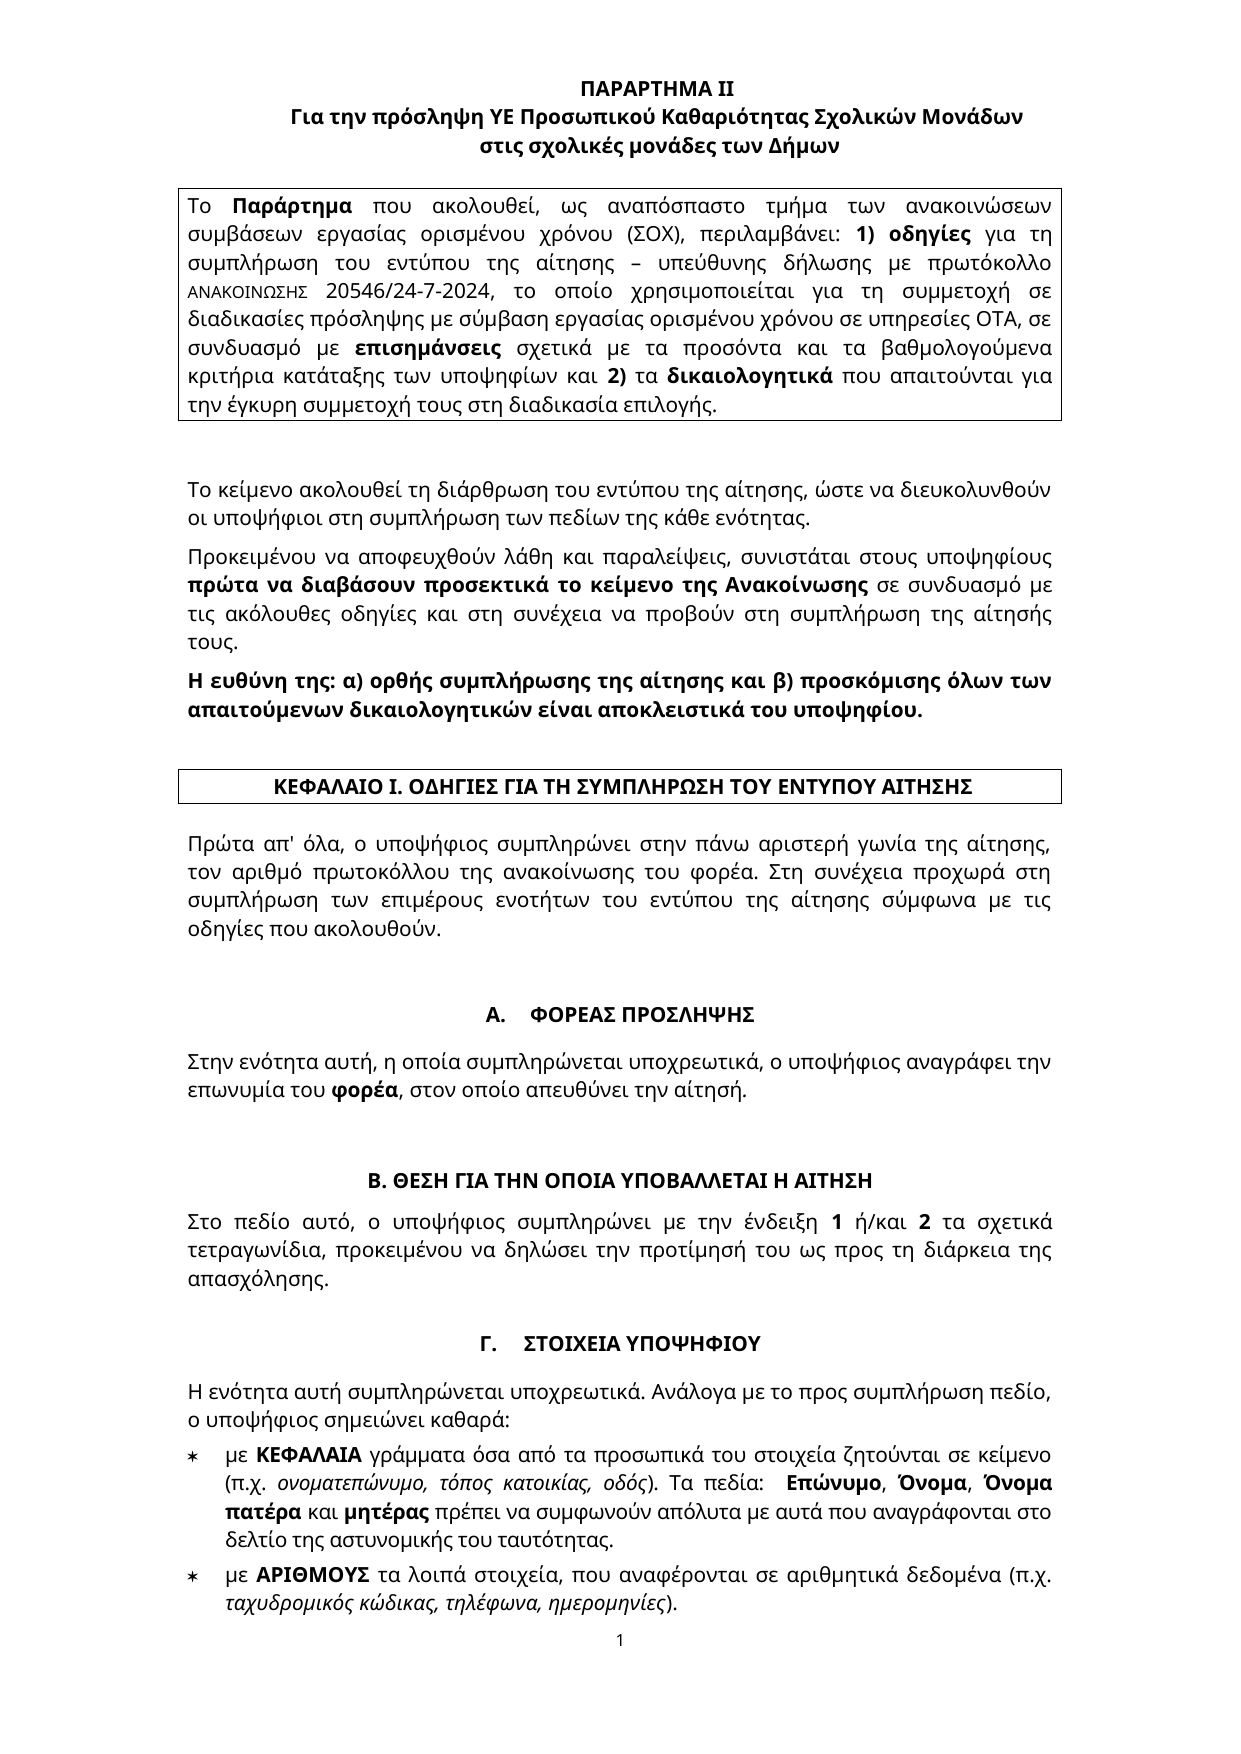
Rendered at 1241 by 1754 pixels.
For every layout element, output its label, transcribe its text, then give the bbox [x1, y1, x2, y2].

text Α. ΦΟΡΕΑΣ ΠΡΟΣΛΗΨΗΣ [187, 1000, 1053, 1028]
list με ΚΕΦΑΛΑΙΑ γράμματα όσα από τα προσωπικά του στοιχεία ζητούνται σε κείμενο (π.χ. ονοματεπώνυμο, τόπος κατοικίας, οδός). Τα πεδία: Επώνυμο, Όνομα, Όνομα πατέρα και μητέρας πρέπει να συμφωνούν απόλυτα με αυτά που αναγράφονται στο δελτίο της αστυνομικής του ταυτότητας. [187, 1440, 1053, 1554]
text Προκειμένου να αποφευχθούν λάθη και παραλείψεις, συνιστάται στους υποψηφίους πρώτα να διαβάσουν προσεκτικά το κείμενο της Ανακοίνωσης σε συνδυασμό με τις ακόλουθες οδηγίες και στη συνέχεια να προβούν στη συμπλήρωση της αίτησής τους. [187, 542, 1053, 656]
text ΠΑΡΑΡΤΗΜΑ II [261, 74, 1053, 102]
text στις σχολικές μονάδες των Δήμων [261, 131, 1053, 159]
text Για την πρόσληψη ΥΕ Προσωπικού Καθαριότητας Σχολικών Μονάδων [261, 102, 1053, 131]
text Πρώτα απ' όλα, ο υποψήφιος συμπληρώνει στην πάνω αριστερή γωνία της αίτησης, τον αριθμό πρωτοκόλλου της ανακοίνωσης του φορέα. Στη συνέχεια προχωρά στη συμπλήρωση των επιμέρους ενοτήτων του εντύπου της αίτησης σύμφωνα με τις οδηγίες που ακολουθούν. [187, 829, 1053, 942]
list με ΑΡΙΘΜΟΥΣ τα λοιπά στοιχεία, που αναφέρονται σε αριθμητικά δεδομένα (π.χ. ταχυδρομικός κώδικας, τηλέφωνα, ημερομηνίες). [187, 1560, 1053, 1617]
text Η ενότητα αυτή συμπληρώνεται υποχρεωτικά. Ανάλογα με το προς συμπλήρωση πεδίο, ο υποψήφιος σημειώνει καθαρά: [187, 1377, 1053, 1434]
text Στο πεδίο αυτό, ο υποψήφιος συμπληρώνει με την ένδειξη 1 ή/και 2 τα σχετικά τετραγωνίδια, προκειμένου να δηλώσει την προτίμησή του ως προς τη διάρκεια της απασχόλησης. [187, 1207, 1053, 1292]
text Β. ΘΕΣΗ ΓΙΑ ΤΗΝ ΟΠΟΙΑ ΥΠΟΒΑΛΛΕΤΑΙ Η ΑΙΤΗΣΗ [187, 1166, 1053, 1194]
text Στην ενότητα αυτή, η οποία συμπληρώνεται υποχρεωτικά, ο υποψήφιος αναγράφει την επωνυμία του φορέα, στον οποίο απευθύνει την αίτησή. [187, 1047, 1053, 1104]
text Το κείμενο ακολουθεί τη διάρθρωση του εντύπου της αίτησης, ώστε να διευκολυνθούν οι υποψήφιοι στη συμπλήρωση των πεδίων της κάθε ενότητας. [187, 475, 1053, 532]
text Η ευθύνη της: α) ορθής συμπλήρωσης της αίτησης και β) προσκόμισης όλων των απαιτούμενων δικαιολογητικών είναι αποκλειστικά του υποψηφίου. [187, 666, 1053, 723]
text Γ. ΣΤΟΙΧΕΙΑ ΥΠΟΨΗΦΙΟΥ [187, 1329, 1053, 1358]
text Το Παράρτημα που ακολουθεί, ως αναπόσπαστο τμήμα των ανακοινώσεων συμβάσεων εργασίας ορισμένου χρόνου (ΣΟΧ), περιλαμβάνει: 1) οδηγίες για τη συμπλήρωση του εντύπου της αίτησης – υπεύθυνης δήλωσης με πρωτόκολλο ανακοινωσησ 20546/24-7-2024, το οποίο χρησιμοποιείται για τη συμμετοχή σε διαδικασίες πρόσληψης με σύμβαση εργασίας ορισμένου χρόνου σε υπηρεσίες ΟΤΑ, σε συνδυασμό με επισημάνσεις σχετικά με τα προσόντα και τα βαθμολογούμενα κριτήρια κατάταξης των υποψηφίων και 2) τα δικαιολογητικά που απαιτούνται για την έγκυρη συμμετοχή τους στη διαδικασία επιλογής. [179, 189, 1061, 420]
text ΚΕΦΑΛΑΙΟ Ι. ΟΔΗΓΙΕΣ ΓΙΑ ΤΗ ΣΥΜΠΛΗΡΩΣΗ ΤΟΥ ΕΝΤΥΠΟΥ ΑΙΤΗΣΗΣ [179, 770, 1061, 803]
